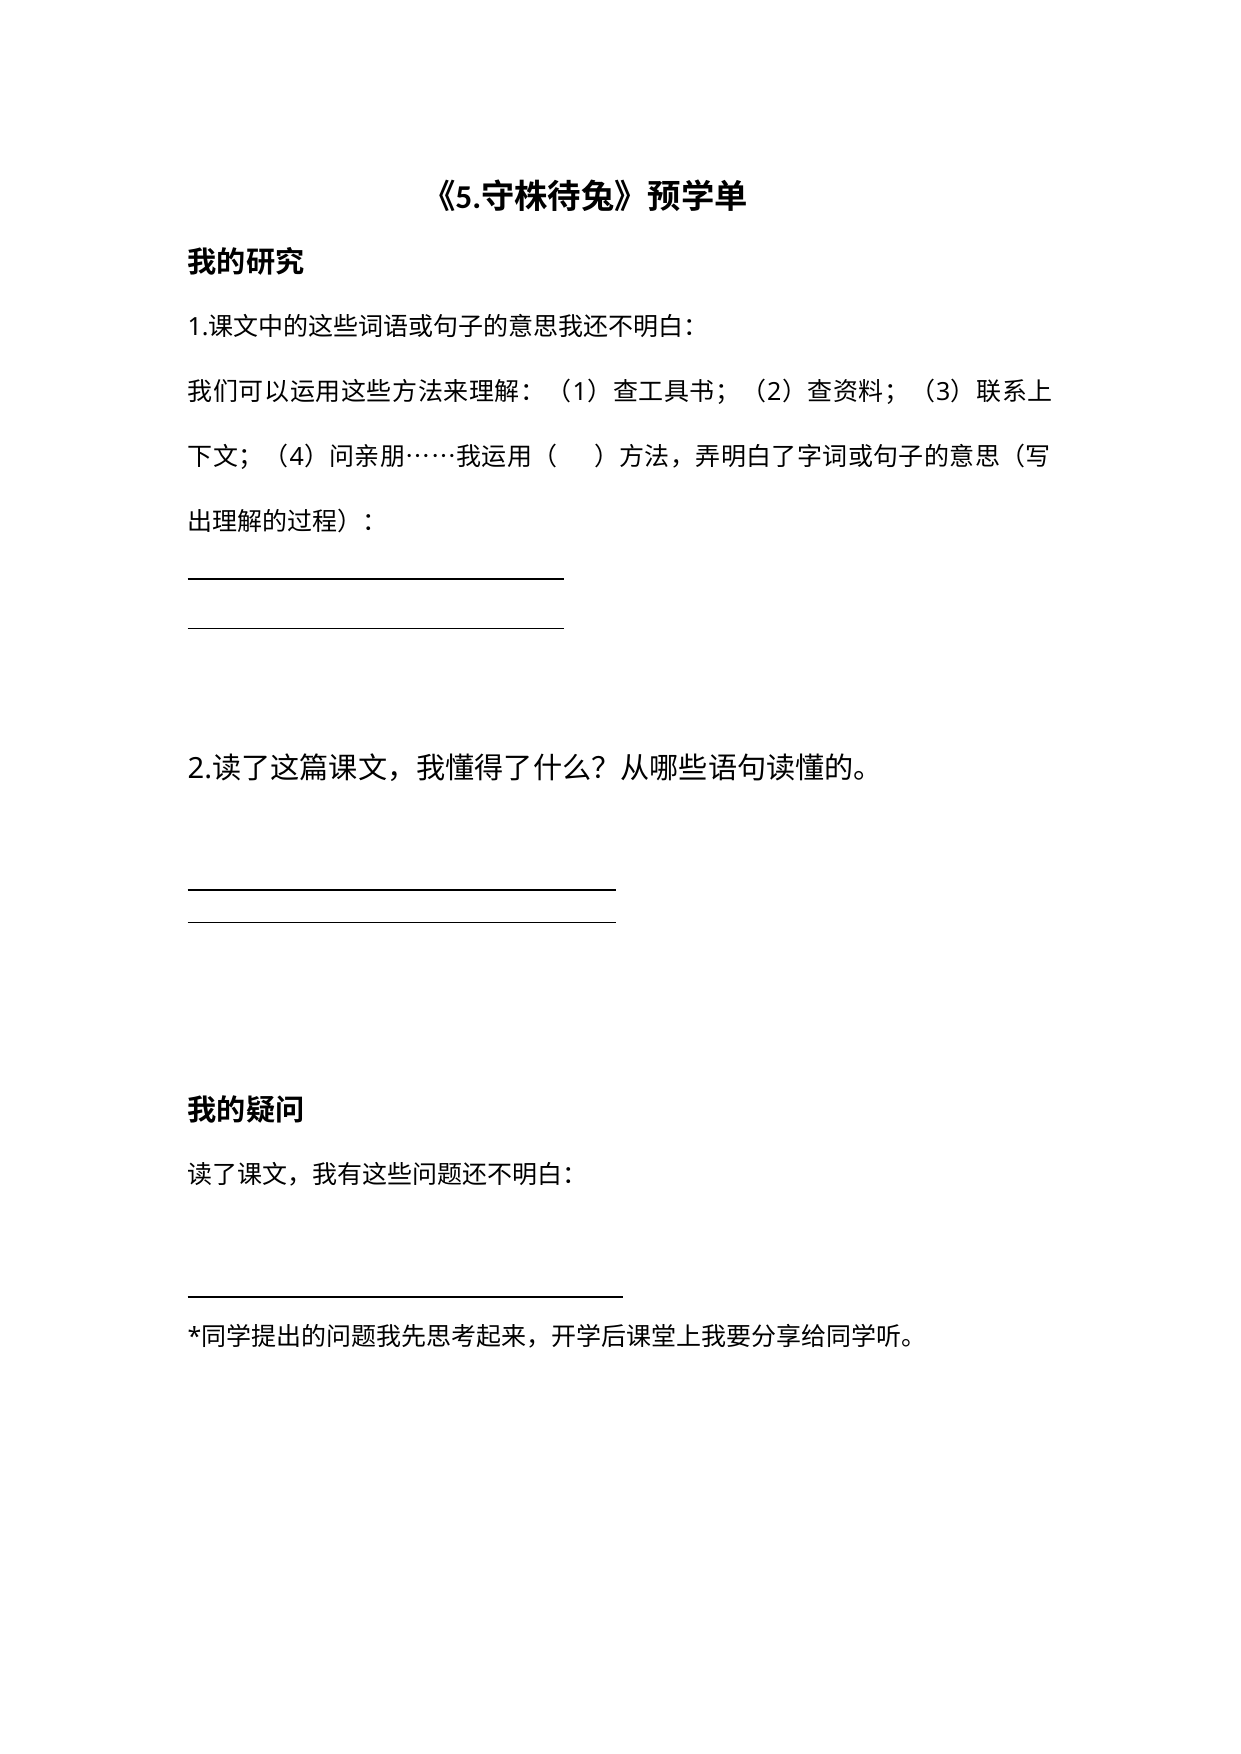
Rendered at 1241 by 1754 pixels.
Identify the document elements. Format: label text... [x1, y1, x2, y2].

list 读了课文，我有这些问题还不明白： [187, 1140, 1053, 1205]
list 2.读了这篇课文，我懂得了什么？从哪些语句读懂的。 [187, 733, 1053, 798]
list 1.课文中的这些词语或句子的意思我还不明白： [187, 292, 1053, 357]
list 我的研究 [187, 227, 1053, 292]
list 我的疑问 [187, 1075, 1053, 1140]
list *同学提出的问题我先思考起来，开学后课堂上我要分享给同学听。 [187, 1302, 1053, 1367]
text 《5.守株待兔》预学单 [187, 162, 1053, 227]
list 我们可以运用这些方法来理解：（1）查工具书；（2）查资料；（3）联系上下文；（4）问亲朋……我运用（ ）方法，弄明白了字词或句子的意思（写出理解的过程）： [187, 357, 1053, 552]
